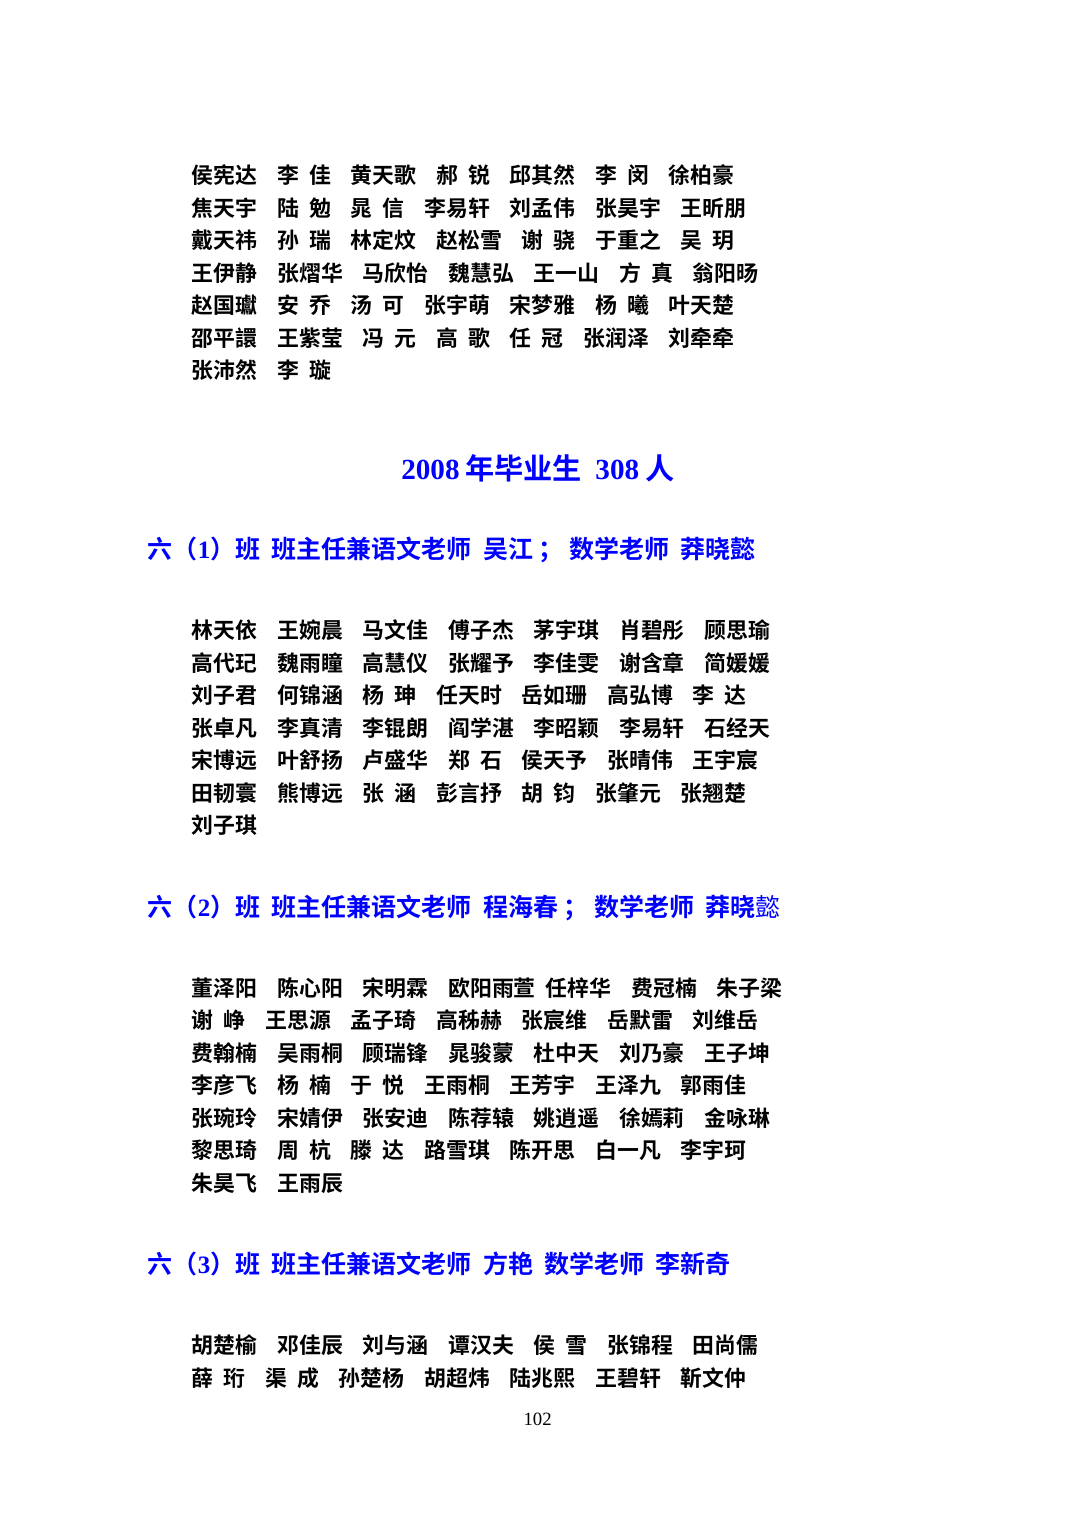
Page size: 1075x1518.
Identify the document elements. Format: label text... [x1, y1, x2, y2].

text 刘子君 何锦涵 杨 珅 任天时 岳如珊 高弘博 李 达 [148, 678, 927, 710]
text 焦天宇 陆 勉 晁 信 李易轩 刘孟伟 张昊宇 王昕朋 [148, 190, 927, 223]
text 费翰楠 吴雨桐 顾瑞锋 晁骏蒙 杜中天 刘乃豪 王子坤 [148, 1035, 927, 1068]
text 高代玘 魏雨瞳 高慧仪 张耀予 李佳雯 谢含章 简媛媛 [148, 645, 927, 678]
text 张琬玲 宋婧伊 张安迪 陈荐辕 姚逍遥 徐嫣莉 金咏琳 [148, 1100, 927, 1133]
text 侯宪达 李 佳 黄天歌 郝 锐 邱其然 李 闵 徐柏豪 [148, 158, 927, 190]
text 张卓凡 李真清 李锟朗 阎学湛 李昭颖 李易轩 石经天 [148, 710, 927, 743]
text 黎思琦 周 杭 滕 达 路雪琪 陈开思 白一凡 李宇珂 [148, 1133, 927, 1165]
text 薛 珩 渠 成 孙楚杨 胡超炜 陆兆熙 王碧轩 靳文仲 [148, 1360, 927, 1393]
text 谢 峥 王思源 孟子琦 高秭赫 张宸维 岳默雷 刘维岳 [148, 1003, 927, 1035]
text 六（3）班 班主任兼语文老师 方艳 数学老师 李新奇 [148, 1230, 927, 1295]
text 王伊静 张熠华 马欣怡 魏慧弘 王一山 方 真 翁阳旸 [148, 255, 927, 288]
text 六（1）班 班主任兼语文老师 吴江 ； 数学老师 莽晓懿 [148, 515, 927, 580]
text 张沛然 李 璇 [148, 353, 927, 385]
text 胡楚榆 邓佳辰 刘与涵 谭汉夫 侯 雪 张锦程 田尚儒 [148, 1328, 927, 1360]
text 朱昊飞 王雨辰 [148, 1165, 927, 1198]
text 赵国瓛 安 乔 汤 可 张宇萌 宋梦雅 杨 曦 叶天楚 [148, 288, 927, 320]
text 宋博远 叶舒扬 卢盛华 郑 石 侯天予 张晴伟 王宇宸 [148, 743, 927, 775]
text 董泽阳 陈心阳 宋明霖 欧阳雨萱 任梓华 费冠楠 朱子梁 [148, 970, 927, 1003]
text 林天依 王婉晨 马文佳 傅子杰 茅宇琪 肖碧彤 顾思瑜 [148, 613, 927, 645]
text 六（2）班 班主任兼语文老师 程海春 ； 数学老师 莽晓懿 [148, 873, 927, 938]
text 李彦飞 杨 楠 于 悦 王雨桐 王芳宇 王泽九 郭雨佳 [148, 1068, 927, 1100]
text 田韧寰 熊博远 张 涵 彭言抒 胡 钧 张肇元 张翘楚 [148, 775, 927, 808]
text 邵平譞 王紫莹 冯 元 高 歌 任 冠 张润泽 刘牵牵 [148, 320, 927, 353]
text 2008年毕业生 308人 [148, 434, 927, 499]
text 刘子琪 [148, 808, 927, 840]
text 戴天祎 孙 瑞 林定炆 赵松雪 谢 骁 于重之 吴 玥 [148, 223, 927, 255]
